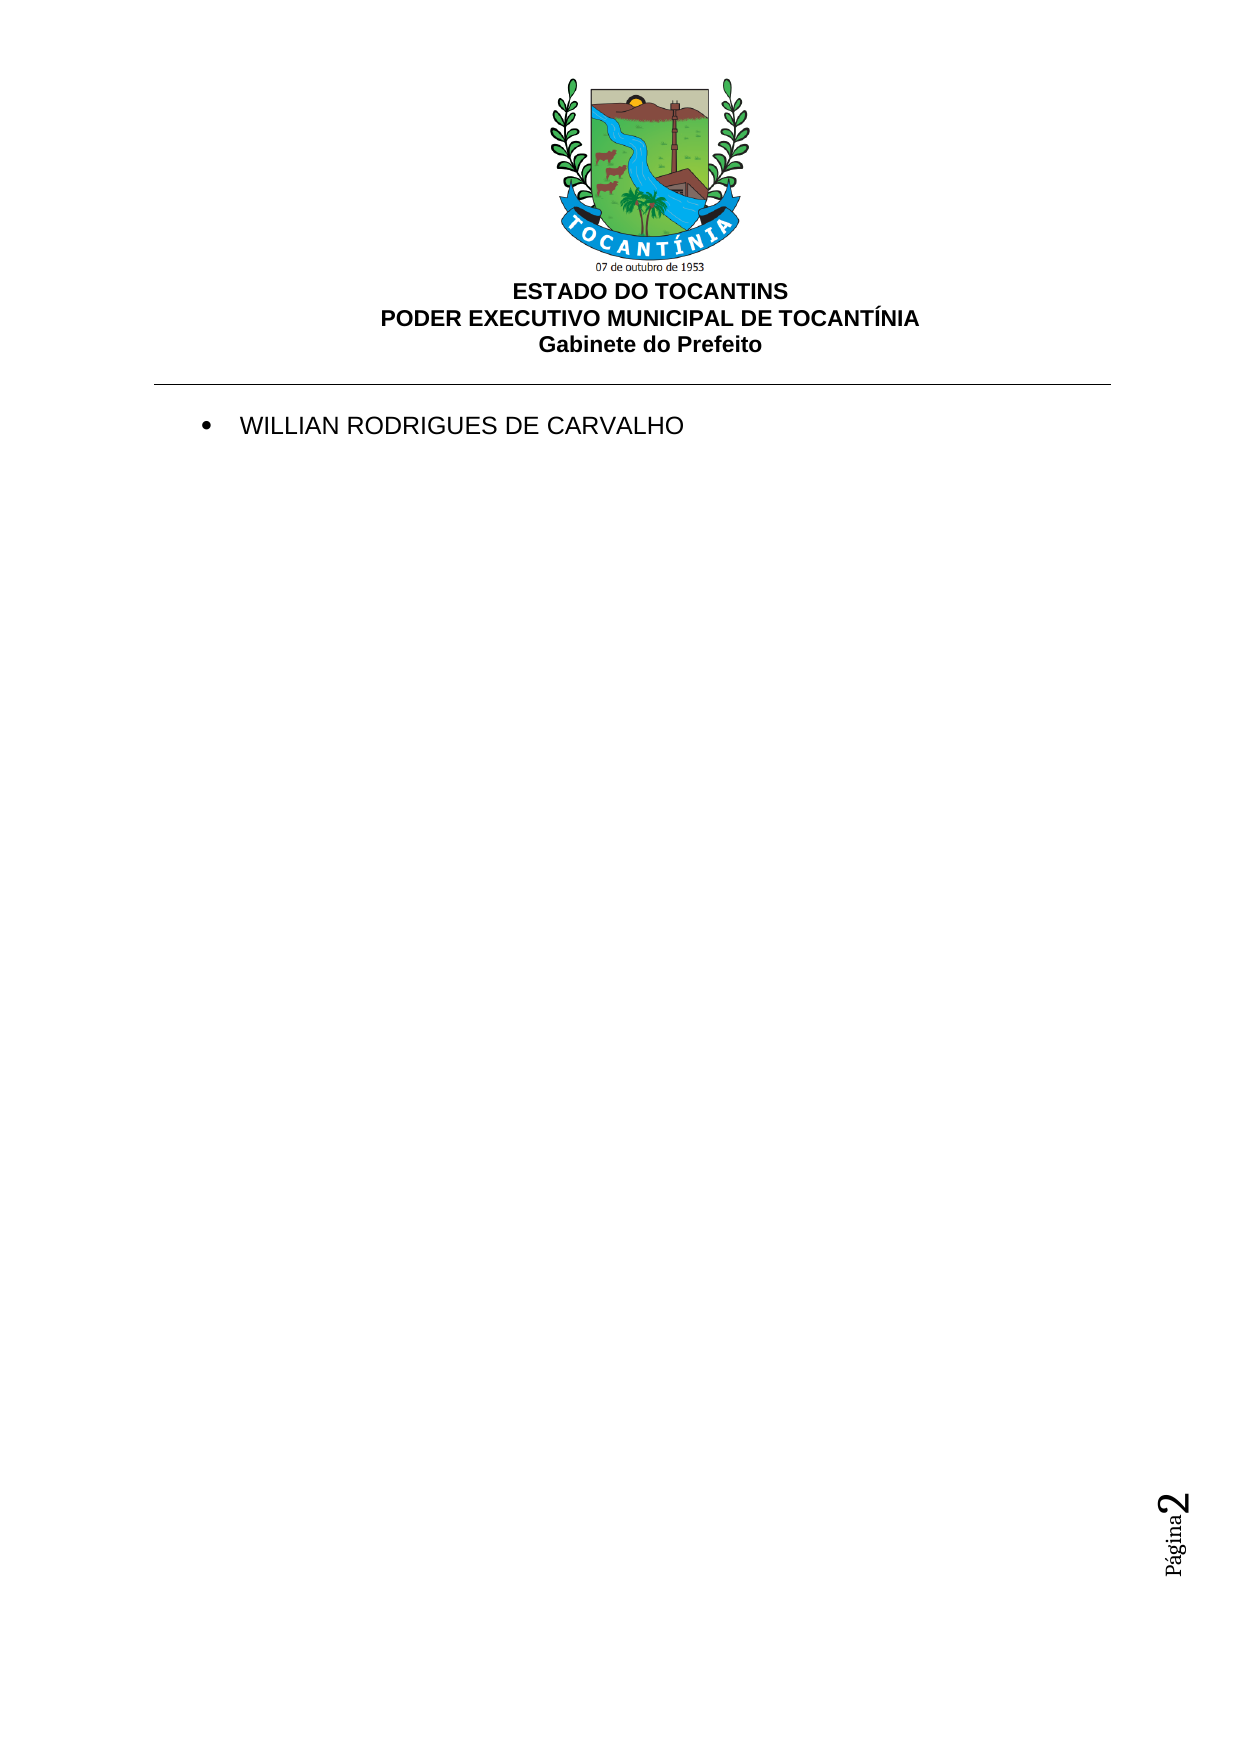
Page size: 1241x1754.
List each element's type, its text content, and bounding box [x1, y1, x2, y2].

picture [546, 75, 755, 279]
list WILLIAN RODRIGUES DE CARVALHO [202, 411, 1146, 440]
